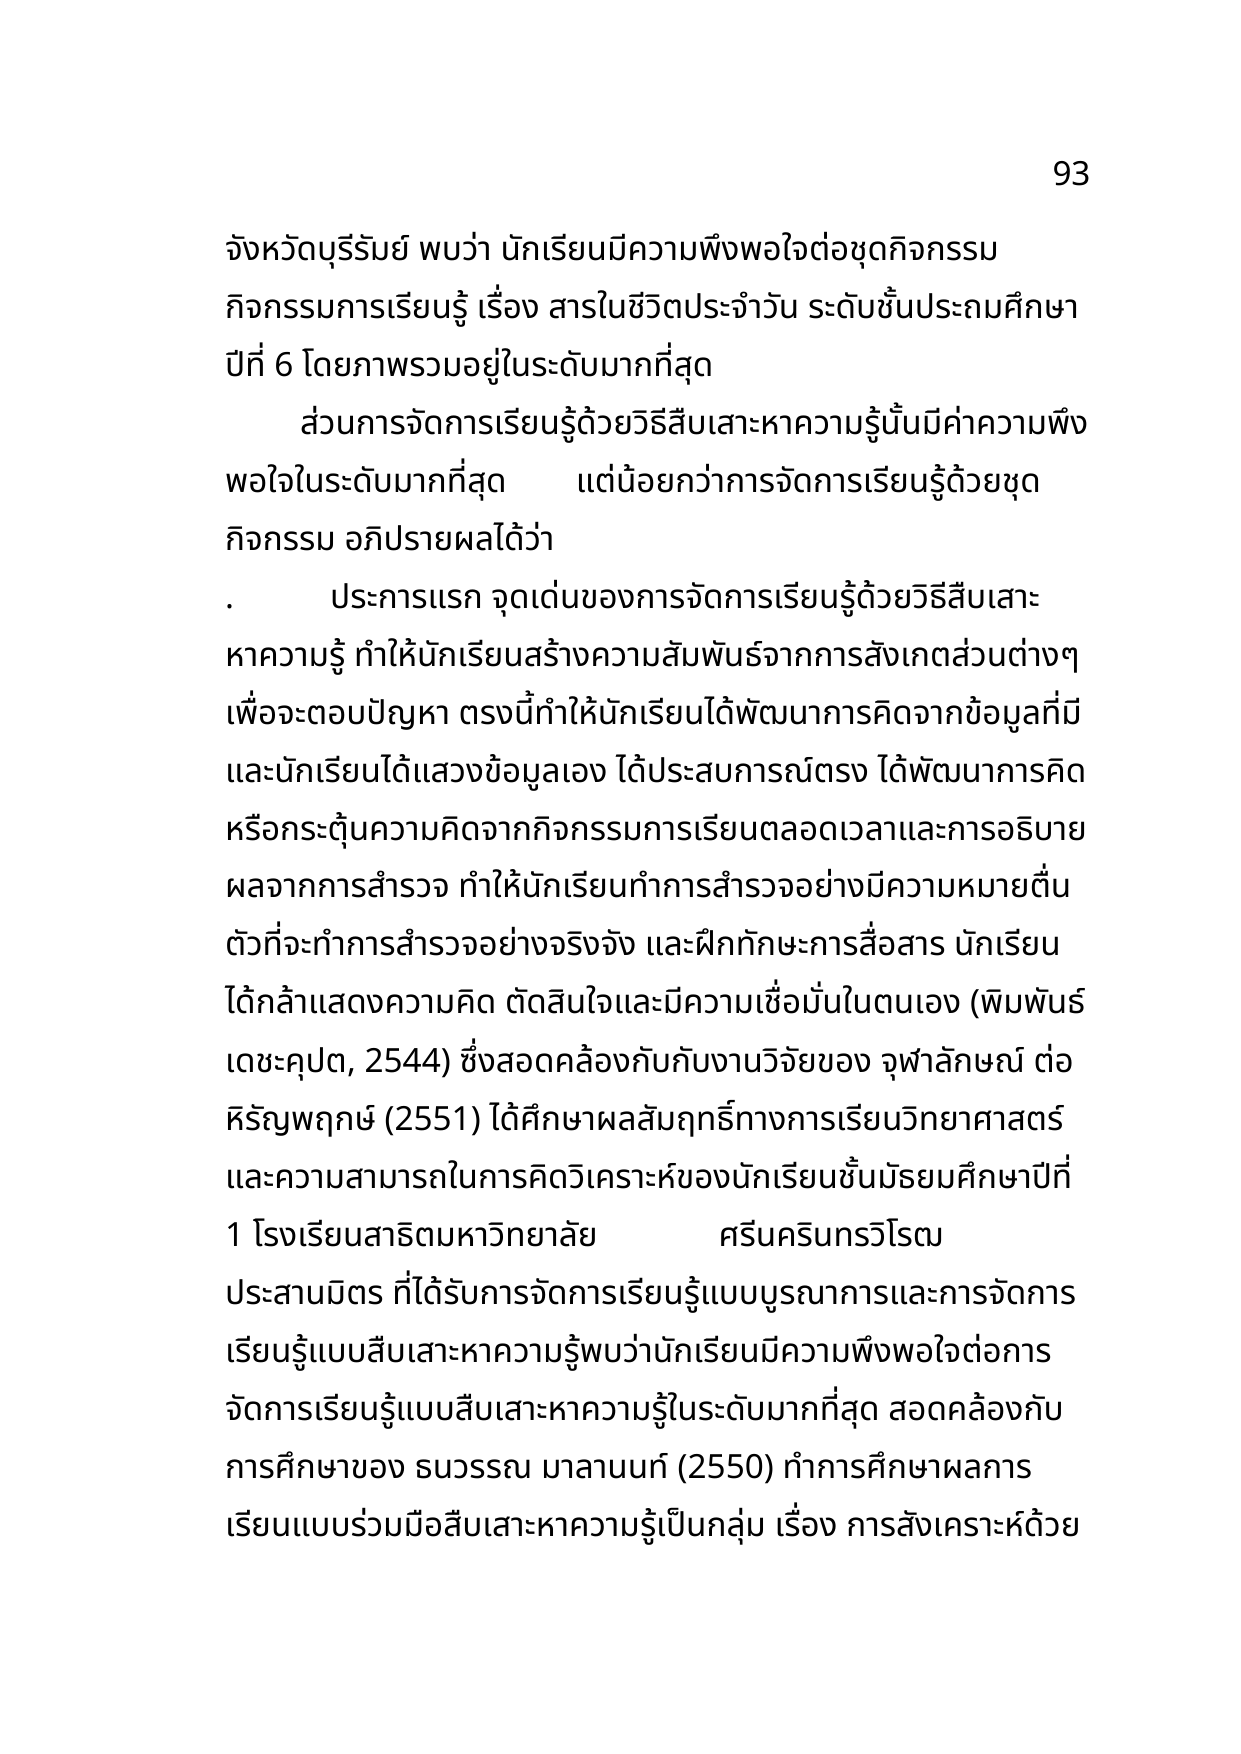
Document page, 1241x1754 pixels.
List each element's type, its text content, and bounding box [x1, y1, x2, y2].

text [225, 225, 1090, 391]
text ส่วนการจัดการเรียนรู้ด้วยวิธีสืบเสาะหาความรู้นั้นมีค่าความพึงพอใจในระดับมากที่สุด แต่น้อยกว่าการจัดการเรียนรู้ด้วยชุดกิจกรรม อภิปรายผลได้ว่า [225, 399, 1090, 565]
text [225, 573, 1090, 1551]
